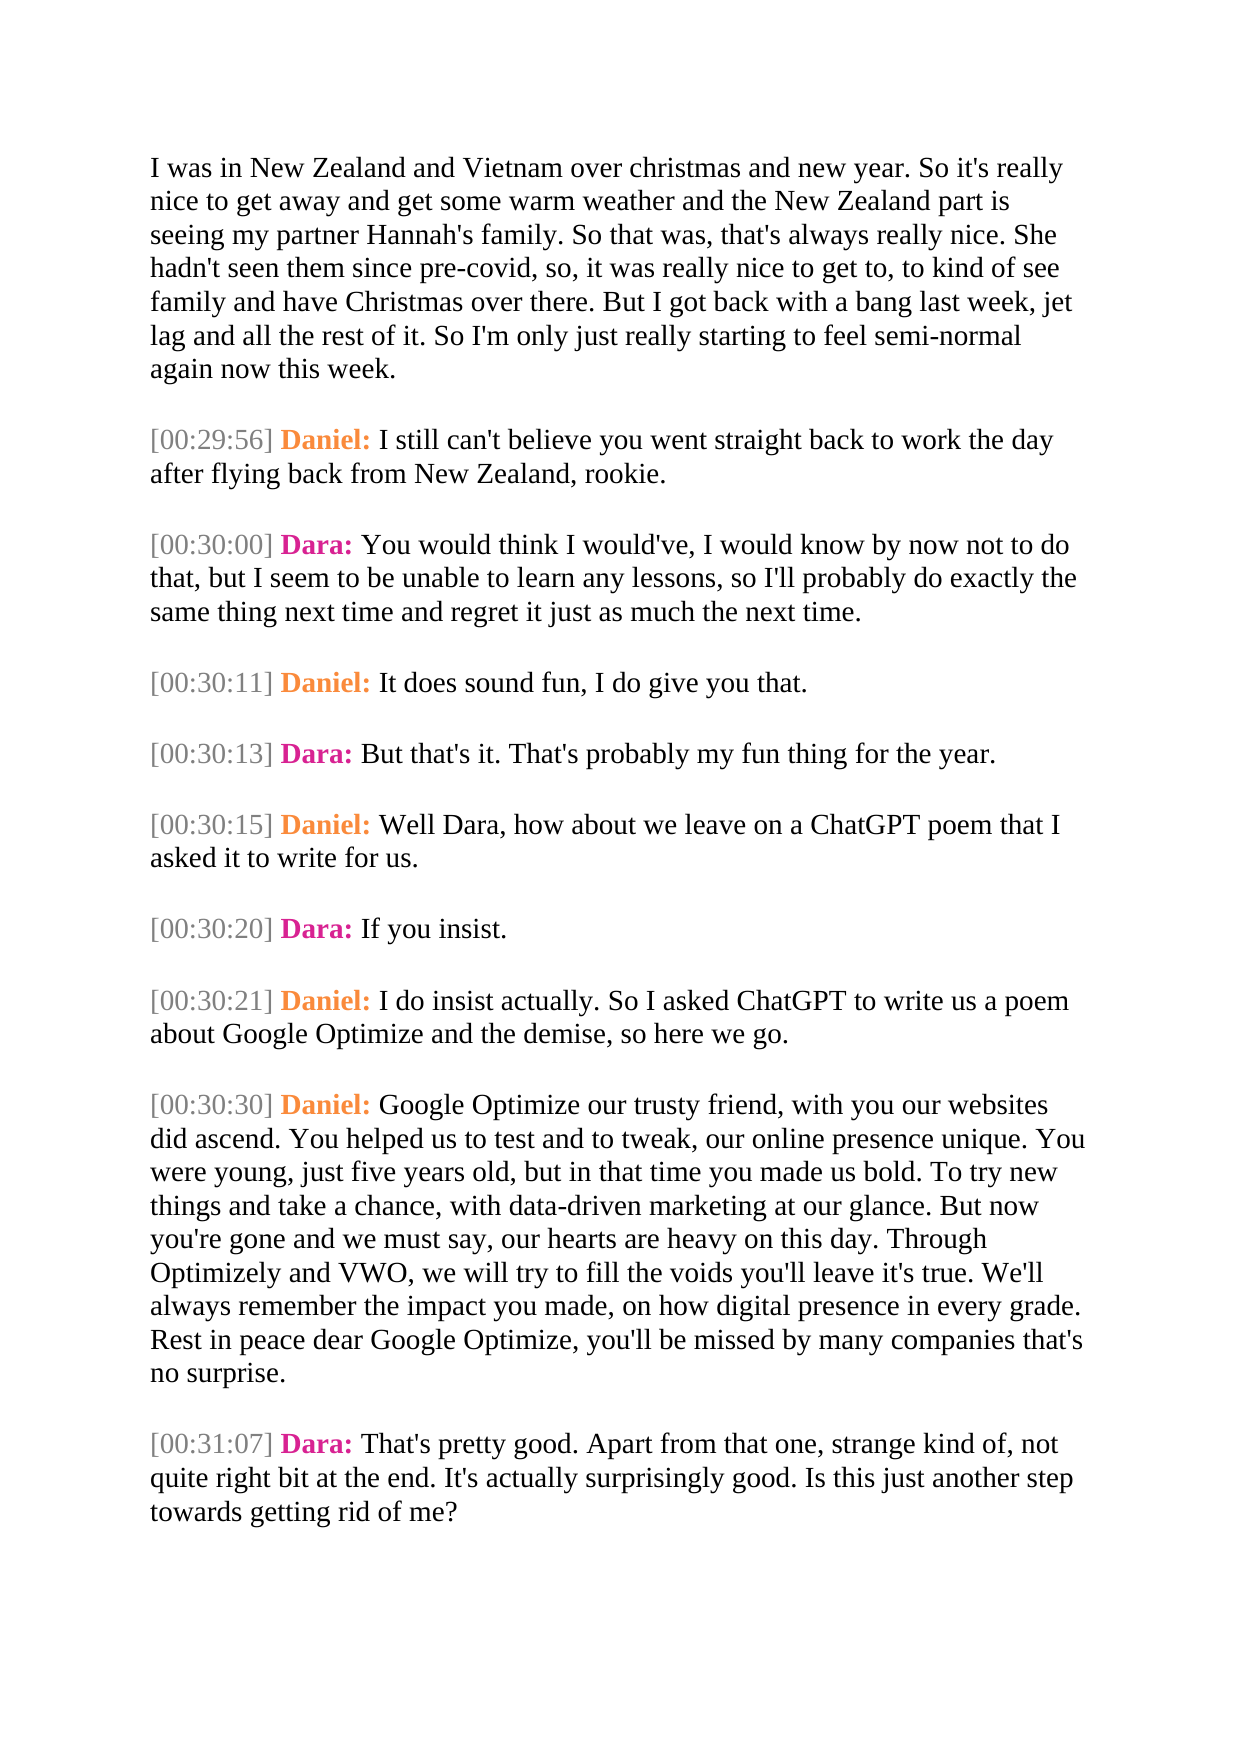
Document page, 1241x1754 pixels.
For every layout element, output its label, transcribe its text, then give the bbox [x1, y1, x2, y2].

text [00:29:56] Daniel: I still can't believe you went straight back to work the day after flying back from New Zealand, rookie. [150, 422, 1090, 489]
text [00:30:21] Daniel: I do insist actually. So I asked ChatGPT to write us a poem about Google Optimize and the demise, so here we go. [150, 983, 1090, 1050]
text [00:30:00] Dara: You would think I would've, I would know by now not to do that, but I seem to be unable to learn any lessons, so I'll probably do exactly the same thing next time and regret it just as much the next time. [150, 527, 1090, 627]
text [00:30:11] Daniel: It does sound fun, I do give you that. [150, 665, 1090, 698]
text [00:31:07] Dara: That's pretty good. Apart from that one, strange kind of, not quite right bit at the end. It's actually surprisingly good. Is this just another step towards getting rid of me? [150, 1427, 1090, 1527]
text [150, 150, 1090, 385]
text [00:30:30] Daniel: Google Optimize our trusty friend, with you our websites did ascend. You helped us to test and to tweak, our online presence unique. You were young, just five years old, but in that time you made us bold. To try new things and take a chance, with data-driven marketing at our glance. But now you're gone and we must say, our hearts are heavy on this day. Through Optimizely and VWO, we will try to fill the voids you'll leave it's true. We'll always remember the impact you made, on how digital presence in every grade. Rest in peace dear Google Optimize, you'll be missed by many companies that's no surprise. [150, 1087, 1090, 1389]
text [00:30:13] Dara: But that's it. That's probably my fun thing for the year. [150, 736, 1090, 769]
text [00:30:20] Dara: If you insist. [150, 912, 1090, 945]
text [00:30:15] Daniel: Well Dara, how about we leave on a ChatGPT poem that I asked it to write for us. [150, 807, 1090, 874]
